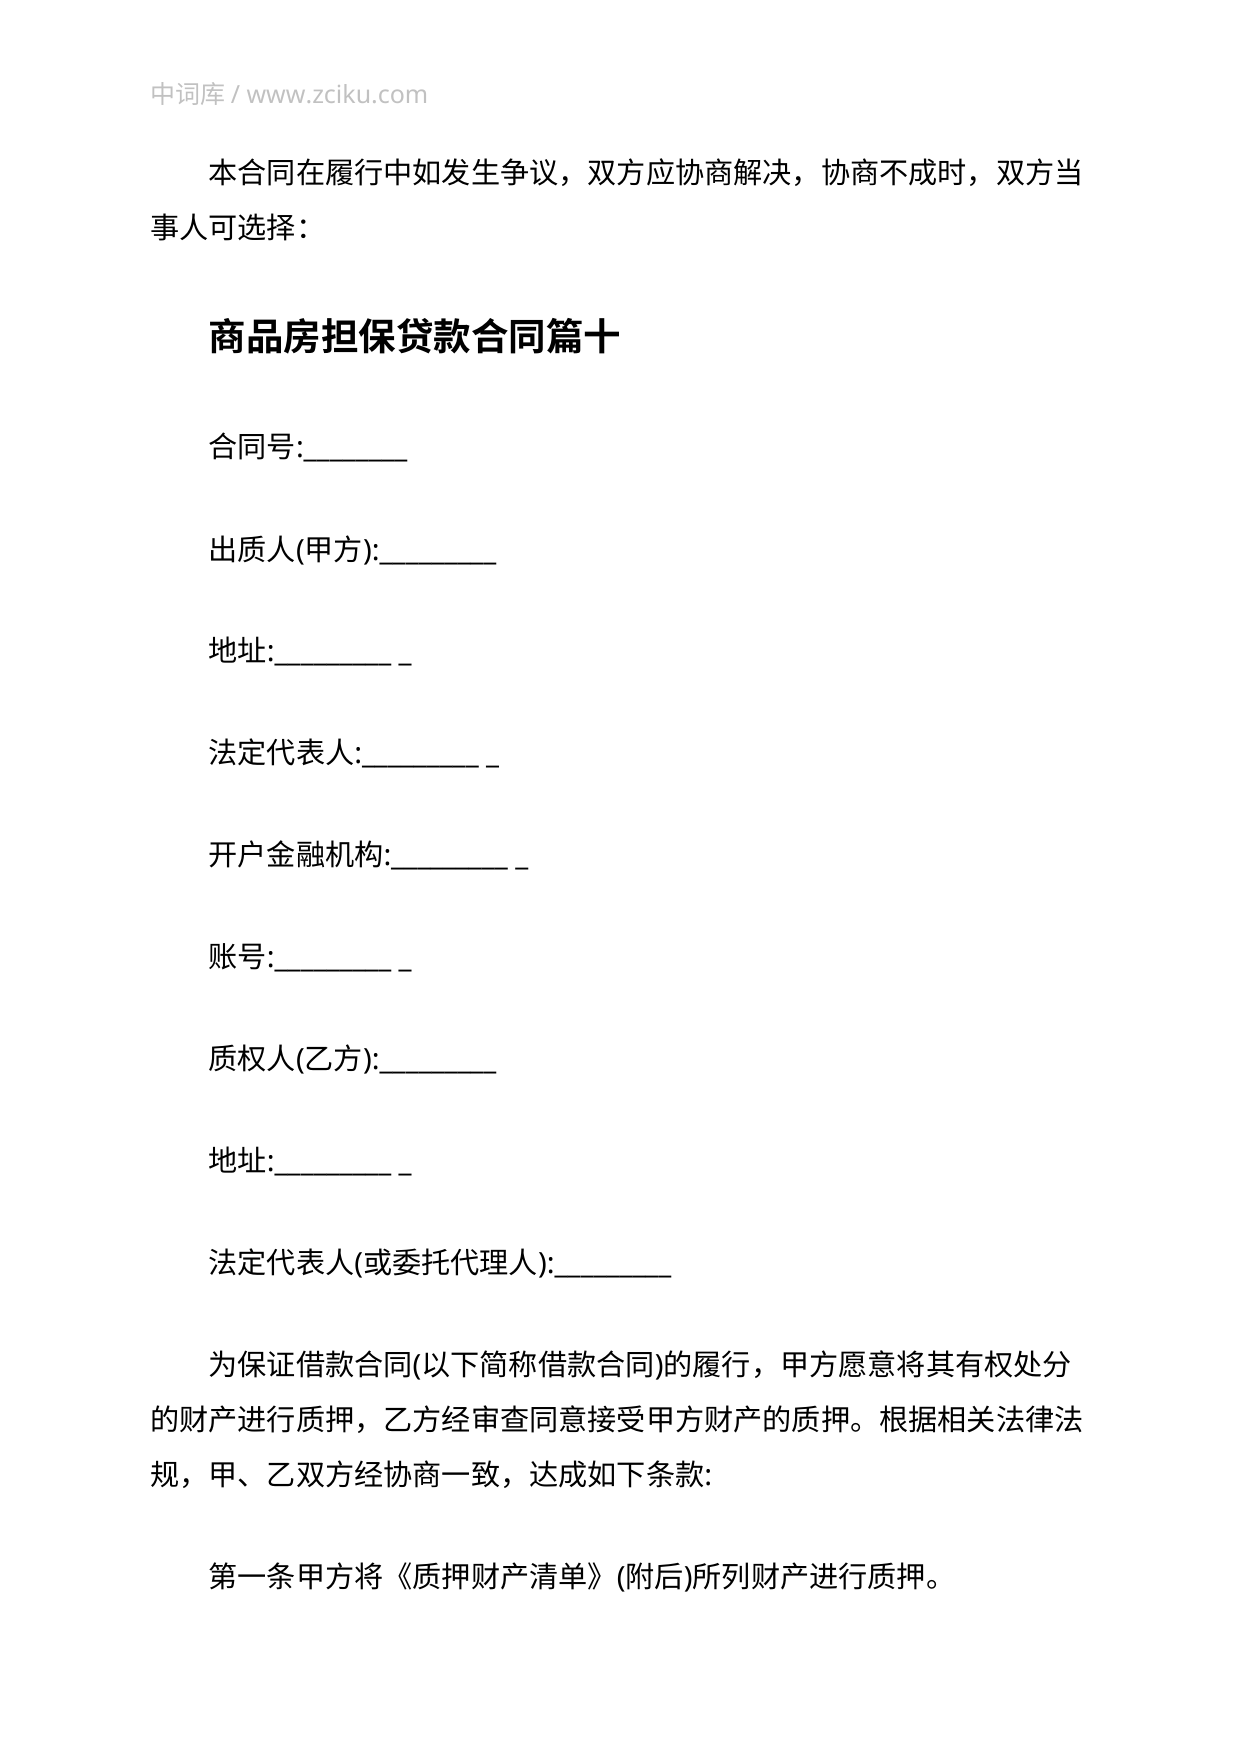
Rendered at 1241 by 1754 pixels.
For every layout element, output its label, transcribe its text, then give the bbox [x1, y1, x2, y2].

text 第一条甲方将《质押财产清单》(附后)所列财产进行质押。 [150, 1554, 1090, 1596]
text 账号:_________ _ [150, 934, 1090, 976]
text 法定代表人:_________ _ [150, 730, 1090, 772]
text 地址:_________ _ [150, 1138, 1090, 1180]
text 质权人(乙方):_________ [150, 1036, 1090, 1078]
text 出质人(甲方):_________ [150, 526, 1090, 568]
text 开户金融机构:_________ _ [150, 832, 1090, 874]
text 本合同在履行中如发生争议，双方应协商解决，协商不成时，双方当事人可选择： [150, 150, 1090, 247]
text 合同号:________ [150, 424, 1090, 466]
text 法定代表人(或委托代理人):_________ [150, 1240, 1090, 1282]
text 商品房担保贷款合同篇十 [150, 307, 1090, 361]
text 为保证借款合同(以下简称借款合同)的履行，甲方愿意将其有权处分的财产进行质押，乙方经审查同意接受甲方财产的质押。根据相关法律法规，甲、乙双方经协商一致，达成如下条款: [150, 1342, 1090, 1494]
text 地址:_________ _ [150, 628, 1090, 670]
